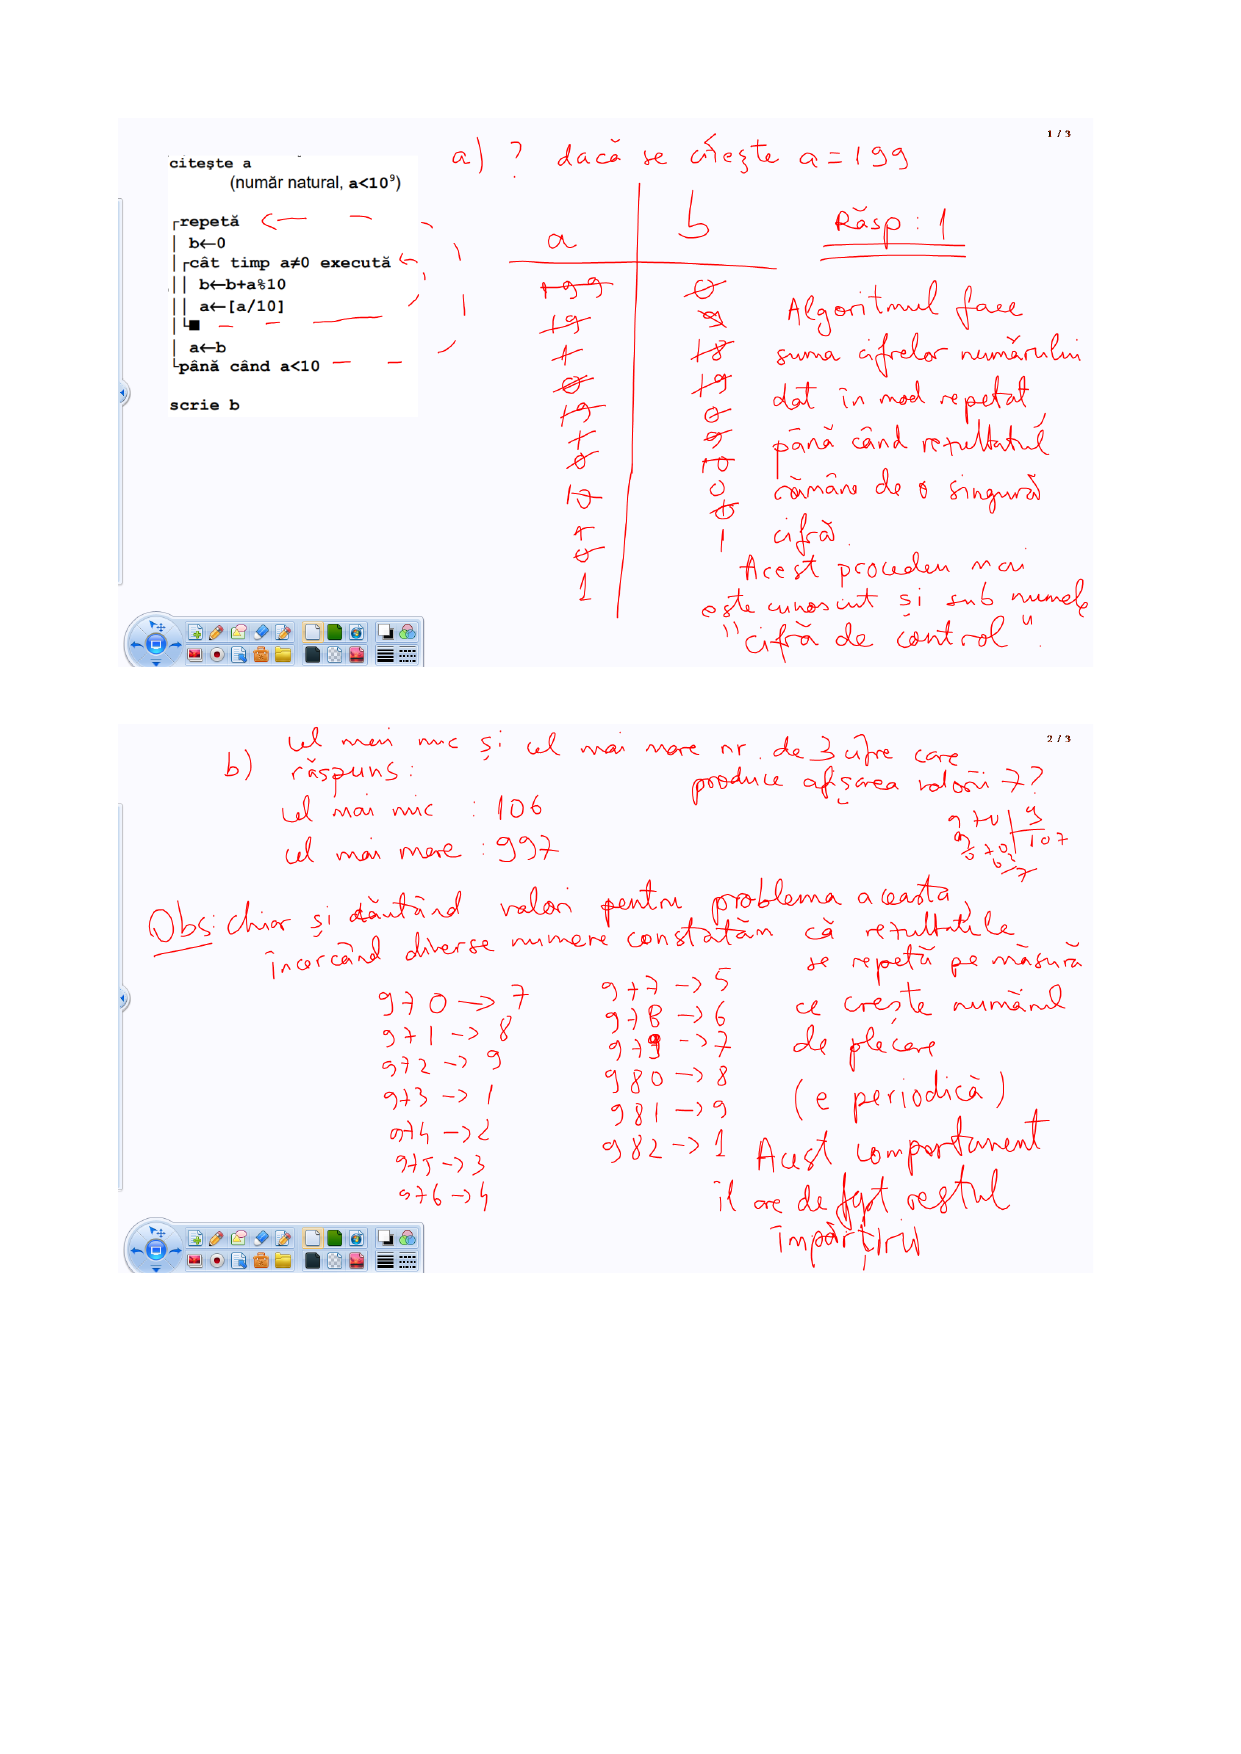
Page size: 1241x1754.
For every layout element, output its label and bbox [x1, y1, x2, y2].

picture [118, 724, 1094, 1273]
picture [118, 118, 1094, 667]
